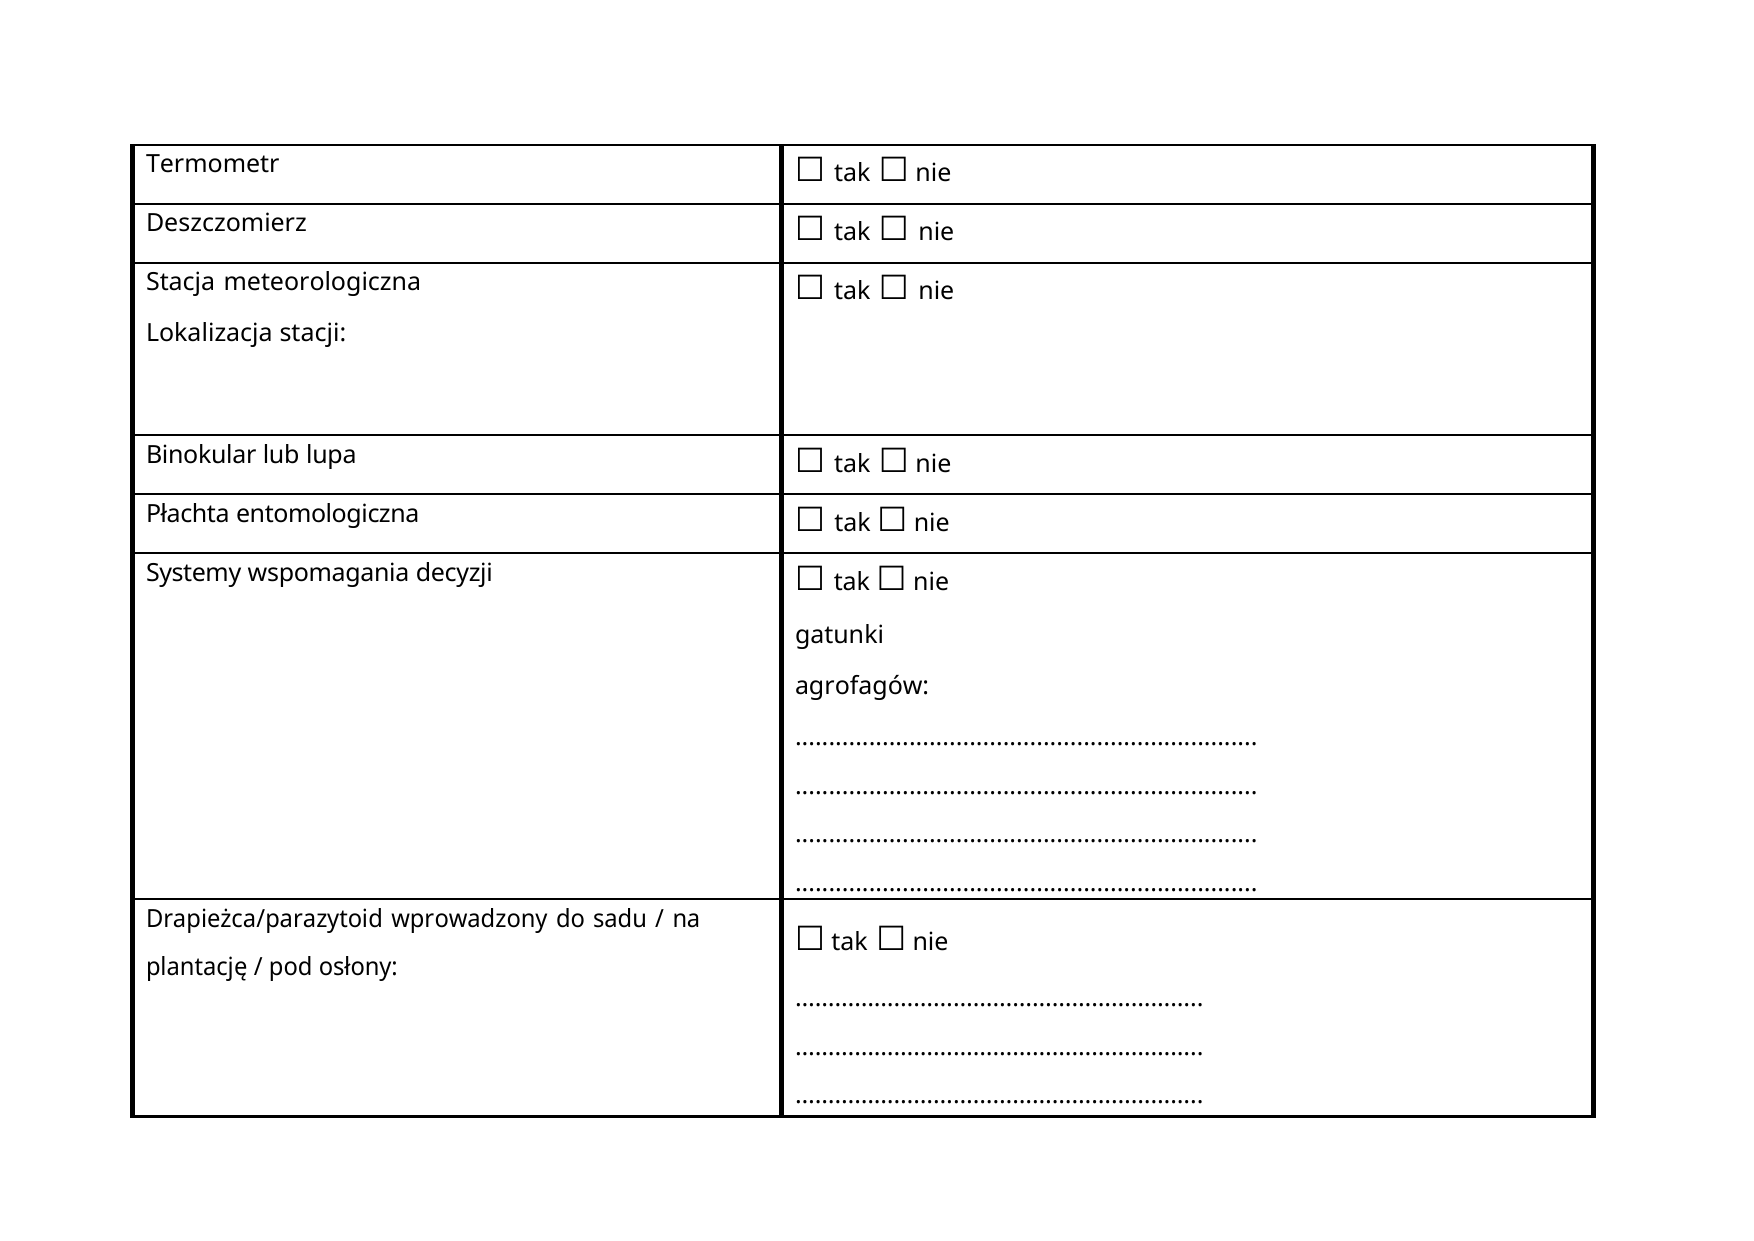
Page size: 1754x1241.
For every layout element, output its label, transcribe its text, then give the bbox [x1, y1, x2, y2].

table_cell tak nie [784, 436, 1591, 493]
table_cell tak nie [784, 495, 1591, 552]
table_cell Deszczomierz [135, 205, 779, 262]
table_cell Płachta entomologiczna [135, 495, 779, 552]
table_cell Systemy wspomagania decyzji [135, 554, 779, 898]
table_cell tak nie [784, 205, 1591, 262]
table_cell Drapieżca/parazytoid wprowadzony do sadu / na plantację / pod osłony: [135, 900, 779, 1115]
table_cell tak nie [784, 264, 1591, 434]
table_header Termometr [135, 146, 779, 203]
table_cell Binokular lub lupa [135, 436, 779, 493]
table_cell tak nie gatunki agrofagów: ..................................................................... ..................................................................... ..................................................................... ..................................................................... [784, 554, 1591, 898]
table_cell tak nie …………………………………………………….. …………………………………………………….. …………………………………………………….. [784, 900, 1591, 1115]
table_cell Stacja meteorologiczna Lokalizacja stacji: [135, 264, 779, 434]
table_header tak nie [784, 146, 1591, 203]
